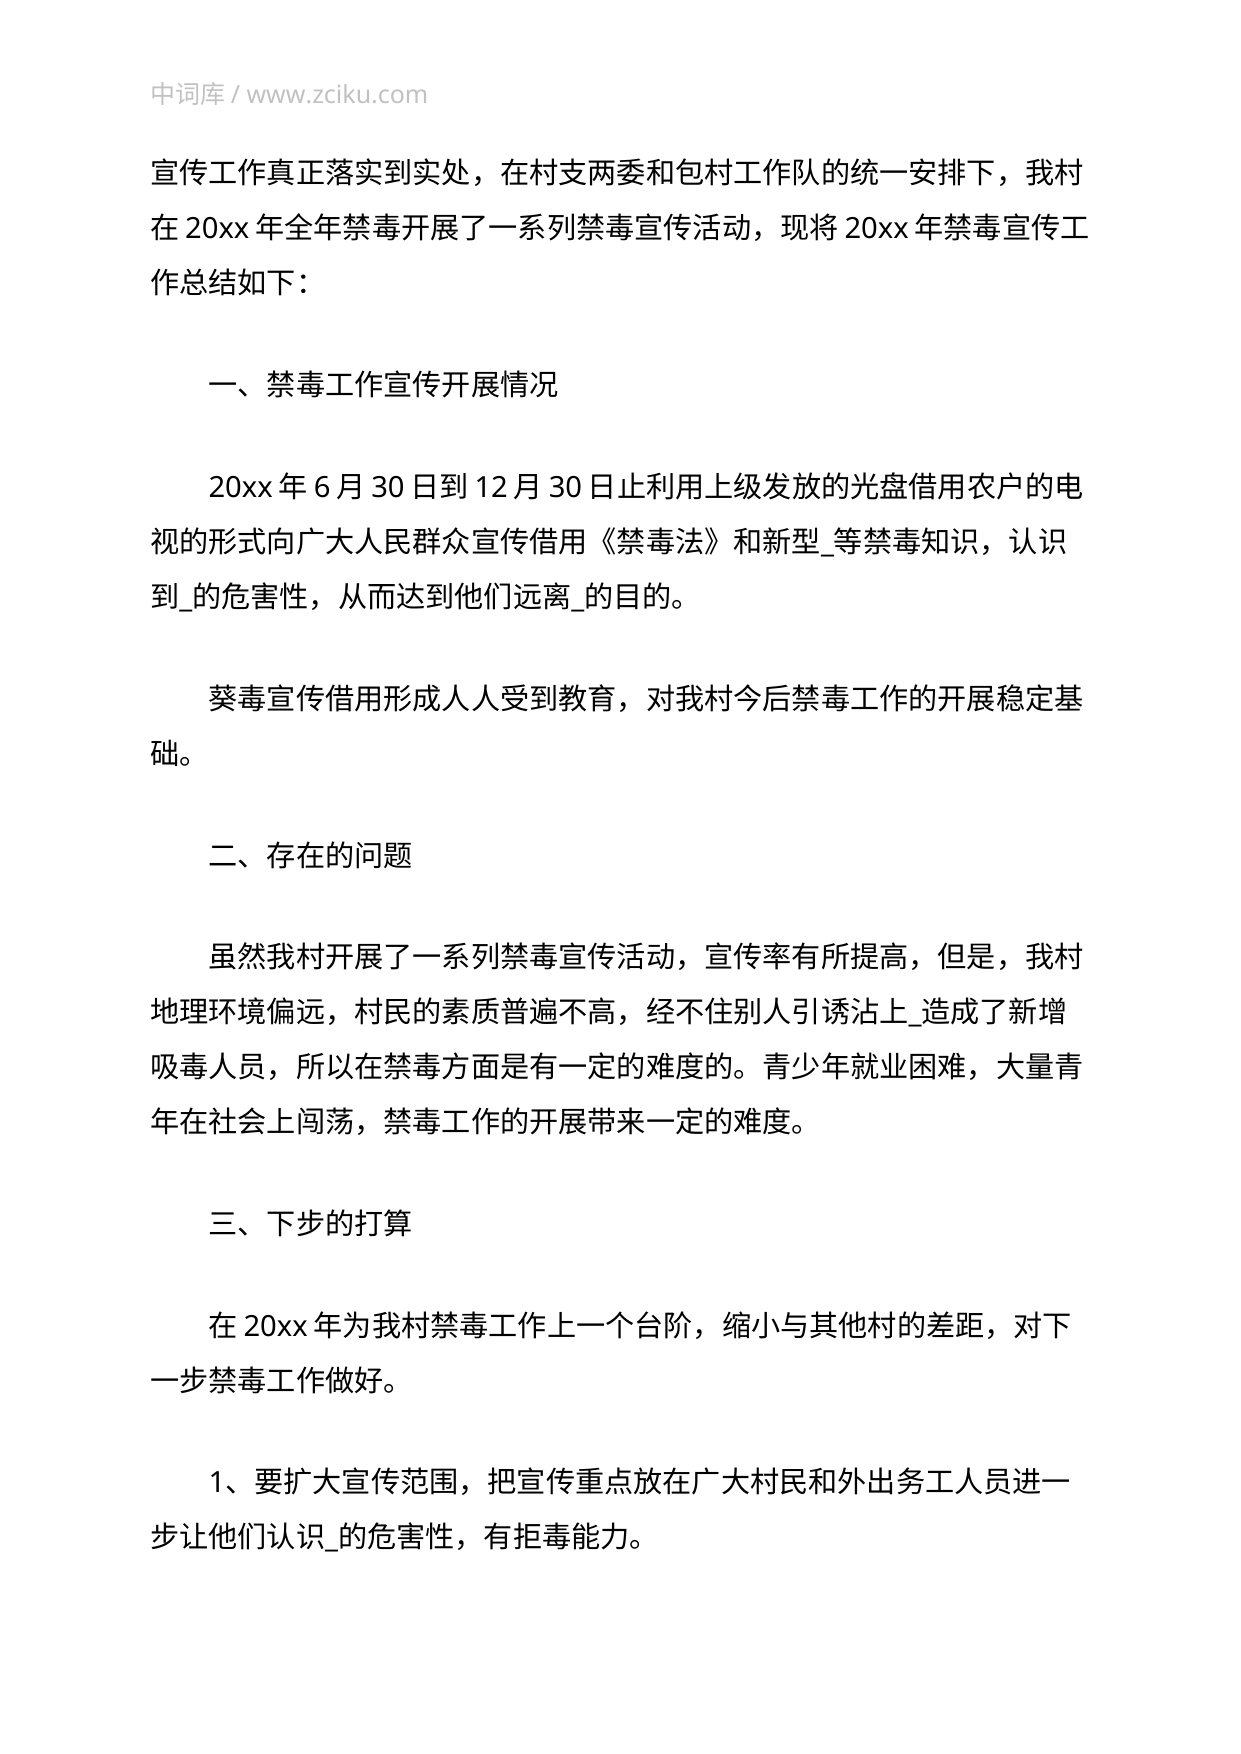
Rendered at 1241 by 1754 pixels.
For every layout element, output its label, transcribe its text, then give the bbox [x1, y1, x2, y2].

text 1、要扩大宣传范围，把宣传重点放在广大村民和外出务工人员进一步让他们认识_的危害性，有拒毒能力。 [150, 1459, 1090, 1556]
text 在20xx年为我村禁毒工作上一个台阶，缩小与其他村的差距，对下一步禁毒工作做好。 [150, 1302, 1090, 1399]
text 20xx年6月30日到12月30日止利用上级发放的光盘借用农户的电视的形式向广大人民群众宣传借用《禁毒法》和新型_等禁毒知识，认识到_的危害性，从而达到他们远离_的目的。 [150, 463, 1090, 616]
text 二、存在的问题 [150, 832, 1090, 874]
text 虽然我村开展了一系列禁毒宣传活动，宣传率有所提高，但是，我村地理环境偏远，村民的素质普遍不高，经不住别人引诱沾上_造成了新增吸毒人员，所以在禁毒方面是有一定的难度的。青少年就业困难，大量青年在社会上闯荡，禁毒工作的开展带来一定的难度。 [150, 934, 1090, 1141]
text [150, 150, 1090, 302]
text 一、禁毒工作宣传开展情况 [150, 362, 1090, 404]
text 葵毒宣传借用形成人人受到教育，对我村今后禁毒工作的开展稳定基础。 [150, 675, 1090, 773]
text 三、下步的打算 [150, 1200, 1090, 1243]
